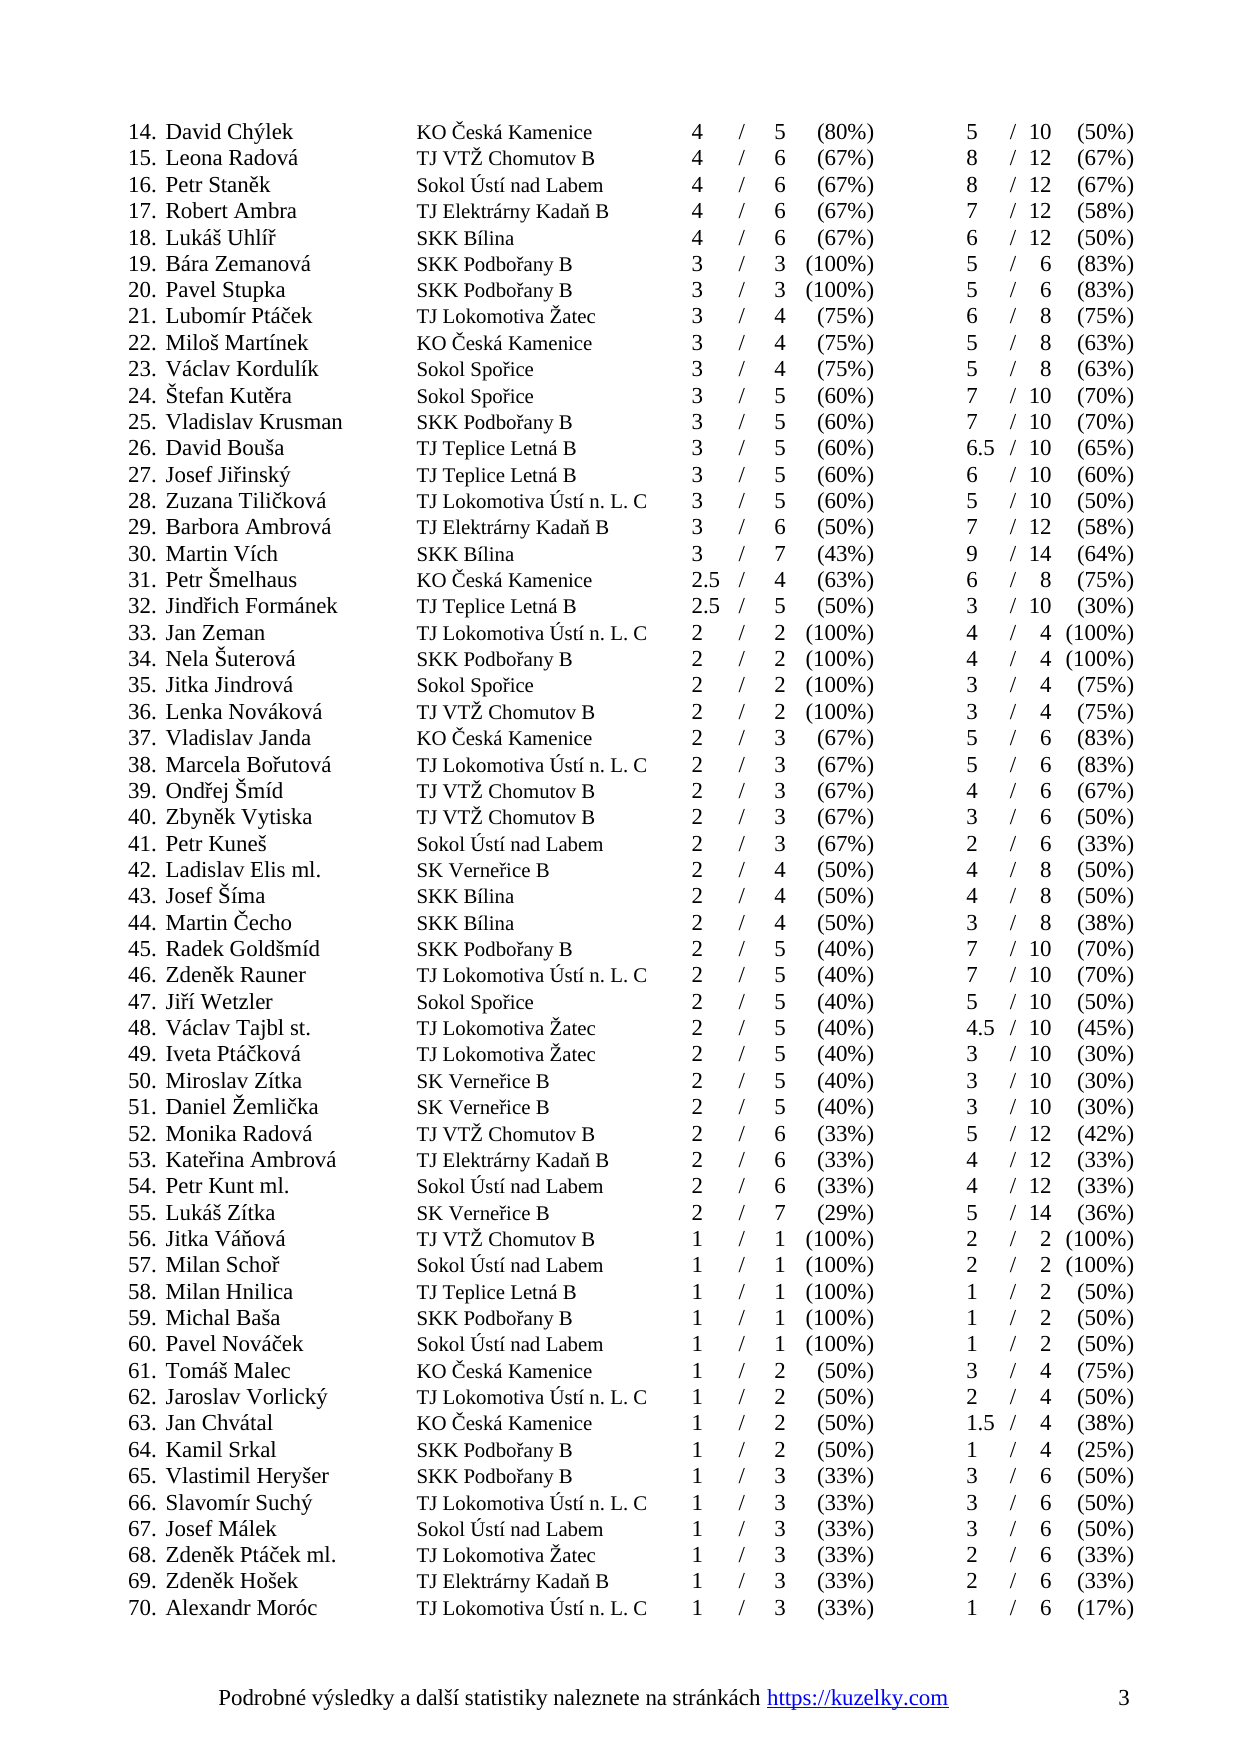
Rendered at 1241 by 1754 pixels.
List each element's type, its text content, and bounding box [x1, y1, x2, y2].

text 64. Kamil Srkal SKK Podbořany B 1 / 2 (50%) 1 / 4 (25%) [106, 1436, 1134, 1462]
text 29. Barbora Ambrová TJ Elektrárny Kadaň B 3 / 6 (50%) 7 / 12 (58%) [106, 513, 1134, 540]
text 58. Milan Hnilica TJ Teplice Letná B 1 / 1 (100%) 1 / 2 (50%) [106, 1278, 1134, 1304]
text 57. Milan Schoř Sokol Ústí nad Labem 1 / 1 (100%) 2 / 2 (100%) [106, 1251, 1134, 1278]
text 65. Vlastimil Heryšer SKK Podbořany B 1 / 3 (33%) 3 / 6 (50%) [106, 1462, 1134, 1488]
text 69. Zdeněk Hošek TJ Elektrárny Kadaň B 1 / 3 (33%) 2 / 6 (33%) [106, 1568, 1134, 1594]
text 23. Václav Kordulík Sokol Spořice 3 / 4 (75%) 5 / 8 (63%) [106, 355, 1134, 382]
text 55. Lukáš Zítka SK Verneřice B 2 / 7 (29%) 5 / 14 (36%) [106, 1199, 1134, 1225]
text 42. Ladislav Elis ml. SK Verneřice B 2 / 4 (50%) 4 / 8 (50%) [106, 856, 1134, 882]
text 20. Pavel Stupka SKK Podbořany B 3 / 3 (100%) 5 / 6 (83%) [106, 276, 1134, 303]
text 37. Vladislav Janda KO Česká Kamenice 2 / 3 (67%) 5 / 6 (83%) [106, 724, 1134, 751]
text 70. Alexandr Moróc TJ Lokomotiva Ústí n. L. C 1 / 3 (33%) 1 / 6 (17%) [106, 1594, 1134, 1620]
text 54. Petr Kunt ml. Sokol Ústí nad Labem 2 / 6 (33%) 4 / 12 (33%) [106, 1172, 1134, 1199]
text 21. Lubomír Ptáček TJ Lokomotiva Žatec 3 / 4 (75%) 6 / 8 (75%) [106, 303, 1134, 329]
text 35. Jitka Jindrová Sokol Spořice 2 / 2 (100%) 3 / 4 (75%) [106, 672, 1134, 698]
text 47. Jiří Wetzler Sokol Spořice 2 / 5 (40%) 5 / 10 (50%) [106, 988, 1134, 1014]
text 56. Jitka Váňová TJ VTŽ Chomutov B 1 / 1 (100%) 2 / 2 (100%) [106, 1225, 1134, 1251]
text 61. Tomáš Malec KO Česká Kamenice 1 / 2 (50%) 3 / 4 (75%) [106, 1357, 1134, 1383]
text 44. Martin Čecho SKK Bílina 2 / 4 (50%) 3 / 8 (38%) [106, 909, 1134, 935]
text 50. Miroslav Zítka SK Verneřice B 2 / 5 (40%) 3 / 10 (30%) [106, 1067, 1134, 1093]
text 18. Lukáš Uhlíř SKK Bílina 4 / 6 (67%) 6 / 12 (50%) [106, 223, 1134, 250]
text 46. Zdeněk Rauner TJ Lokomotiva Ústí n. L. C 2 / 5 (40%) 7 / 10 (70%) [106, 961, 1134, 988]
text 25. Vladislav Krusman SKK Podbořany B 3 / 5 (60%) 7 / 10 (70%) [106, 408, 1134, 434]
text 41. Petr Kuneš Sokol Ústí nad Labem 2 / 3 (67%) 2 / 6 (33%) [106, 830, 1134, 856]
text 32. Jindřich Formánek TJ Teplice Letná B 2.5 / 5 (50%) 3 / 10 (30%) [106, 592, 1134, 619]
text 63. Jan Chvátal KO Česká Kamenice 1 / 2 (50%) 1.5 / 4 (38%) [106, 1409, 1134, 1436]
text 60. Pavel Nováček Sokol Ústí nad Labem 1 / 1 (100%) 1 / 2 (50%) [106, 1330, 1134, 1357]
text 38. Marcela Bořutová TJ Lokomotiva Ústí n. L. C 2 / 3 (67%) 5 / 6 (83%) [106, 751, 1134, 777]
text 48. Václav Tajbl st. TJ Lokomotiva Žatec 2 / 5 (40%) 4.5 / 10 (45%) [106, 1014, 1134, 1041]
text 36. Lenka Nováková TJ VTŽ Chomutov B 2 / 2 (100%) 3 / 4 (75%) [106, 698, 1134, 724]
text 52. Monika Radová TJ VTŽ Chomutov B 2 / 6 (33%) 5 / 12 (42%) [106, 1119, 1134, 1146]
text 53. Kateřina Ambrová TJ Elektrárny Kadaň B 2 / 6 (33%) 4 / 12 (33%) [106, 1146, 1134, 1172]
text 17. Robert Ambra TJ Elektrárny Kadaň B 4 / 6 (67%) 7 / 12 (58%) [106, 197, 1134, 223]
text 45. Radek Goldšmíd SKK Podbořany B 2 / 5 (40%) 7 / 10 (70%) [106, 935, 1134, 961]
text 59. Michal Baša SKK Podbořany B 1 / 1 (100%) 1 / 2 (50%) [106, 1304, 1134, 1330]
text 22. Miloš Martínek KO Česká Kamenice 3 / 4 (75%) 5 / 8 (63%) [106, 329, 1134, 355]
text 14. David Chýlek KO Česká Kamenice 4 / 5 (80%) 5 / 10 (50%) [106, 118, 1134, 144]
text 26. David Bouša TJ Teplice Letná B 3 / 5 (60%) 6.5 / 10 (65%) [106, 434, 1134, 461]
text 19. Bára Zemanová SKK Podbořany B 3 / 3 (100%) 5 / 6 (83%) [106, 250, 1134, 276]
text 34. Nela Šuterová SKK Podbořany B 2 / 2 (100%) 4 / 4 (100%) [106, 645, 1134, 672]
text 27. Josef Jiřinský TJ Teplice Letná B 3 / 5 (60%) 6 / 10 (60%) [106, 461, 1134, 487]
text 30. Martin Vích SKK Bílina 3 / 7 (43%) 9 / 14 (64%) [106, 540, 1134, 566]
text 15. Leona Radová TJ VTŽ Chomutov B 4 / 6 (67%) 8 / 12 (67%) [106, 144, 1134, 171]
text 39. Ondřej Šmíd TJ VTŽ Chomutov B 2 / 3 (67%) 4 / 6 (67%) [106, 777, 1134, 803]
text 33. Jan Zeman TJ Lokomotiva Ústí n. L. C 2 / 2 (100%) 4 / 4 (100%) [106, 619, 1134, 645]
text 40. Zbyněk Vytiska TJ VTŽ Chomutov B 2 / 3 (67%) 3 / 6 (50%) [106, 803, 1134, 830]
text 16. Petr Staněk Sokol Ústí nad Labem 4 / 6 (67%) 8 / 12 (67%) [106, 171, 1134, 197]
text 62. Jaroslav Vorlický TJ Lokomotiva Ústí n. L. C 1 / 2 (50%) 2 / 4 (50%) [106, 1383, 1134, 1409]
text 66. Slavomír Suchý TJ Lokomotiva Ústí n. L. C 1 / 3 (33%) 3 / 6 (50%) [106, 1488, 1134, 1515]
text 43. Josef Šíma SKK Bílina 2 / 4 (50%) 4 / 8 (50%) [106, 882, 1134, 909]
text 31. Petr Šmelhaus KO Česká Kamenice 2.5 / 4 (63%) 6 / 8 (75%) [106, 566, 1134, 592]
text 24. Štefan Kutěra Sokol Spořice 3 / 5 (60%) 7 / 10 (70%) [106, 382, 1134, 408]
text 51. Daniel Žemlička SK Verneřice B 2 / 5 (40%) 3 / 10 (30%) [106, 1093, 1134, 1119]
text 68. Zdeněk Ptáček ml. TJ Lokomotiva Žatec 1 / 3 (33%) 2 / 6 (33%) [106, 1541, 1134, 1568]
text 67. Josef Málek Sokol Ústí nad Labem 1 / 3 (33%) 3 / 6 (50%) [106, 1515, 1134, 1541]
text 28. Zuzana Tiličková TJ Lokomotiva Ústí n. L. C 3 / 5 (60%) 5 / 10 (50%) [106, 487, 1134, 513]
text 49. Iveta Ptáčková TJ Lokomotiva Žatec 2 / 5 (40%) 3 / 10 (30%) [106, 1041, 1134, 1067]
